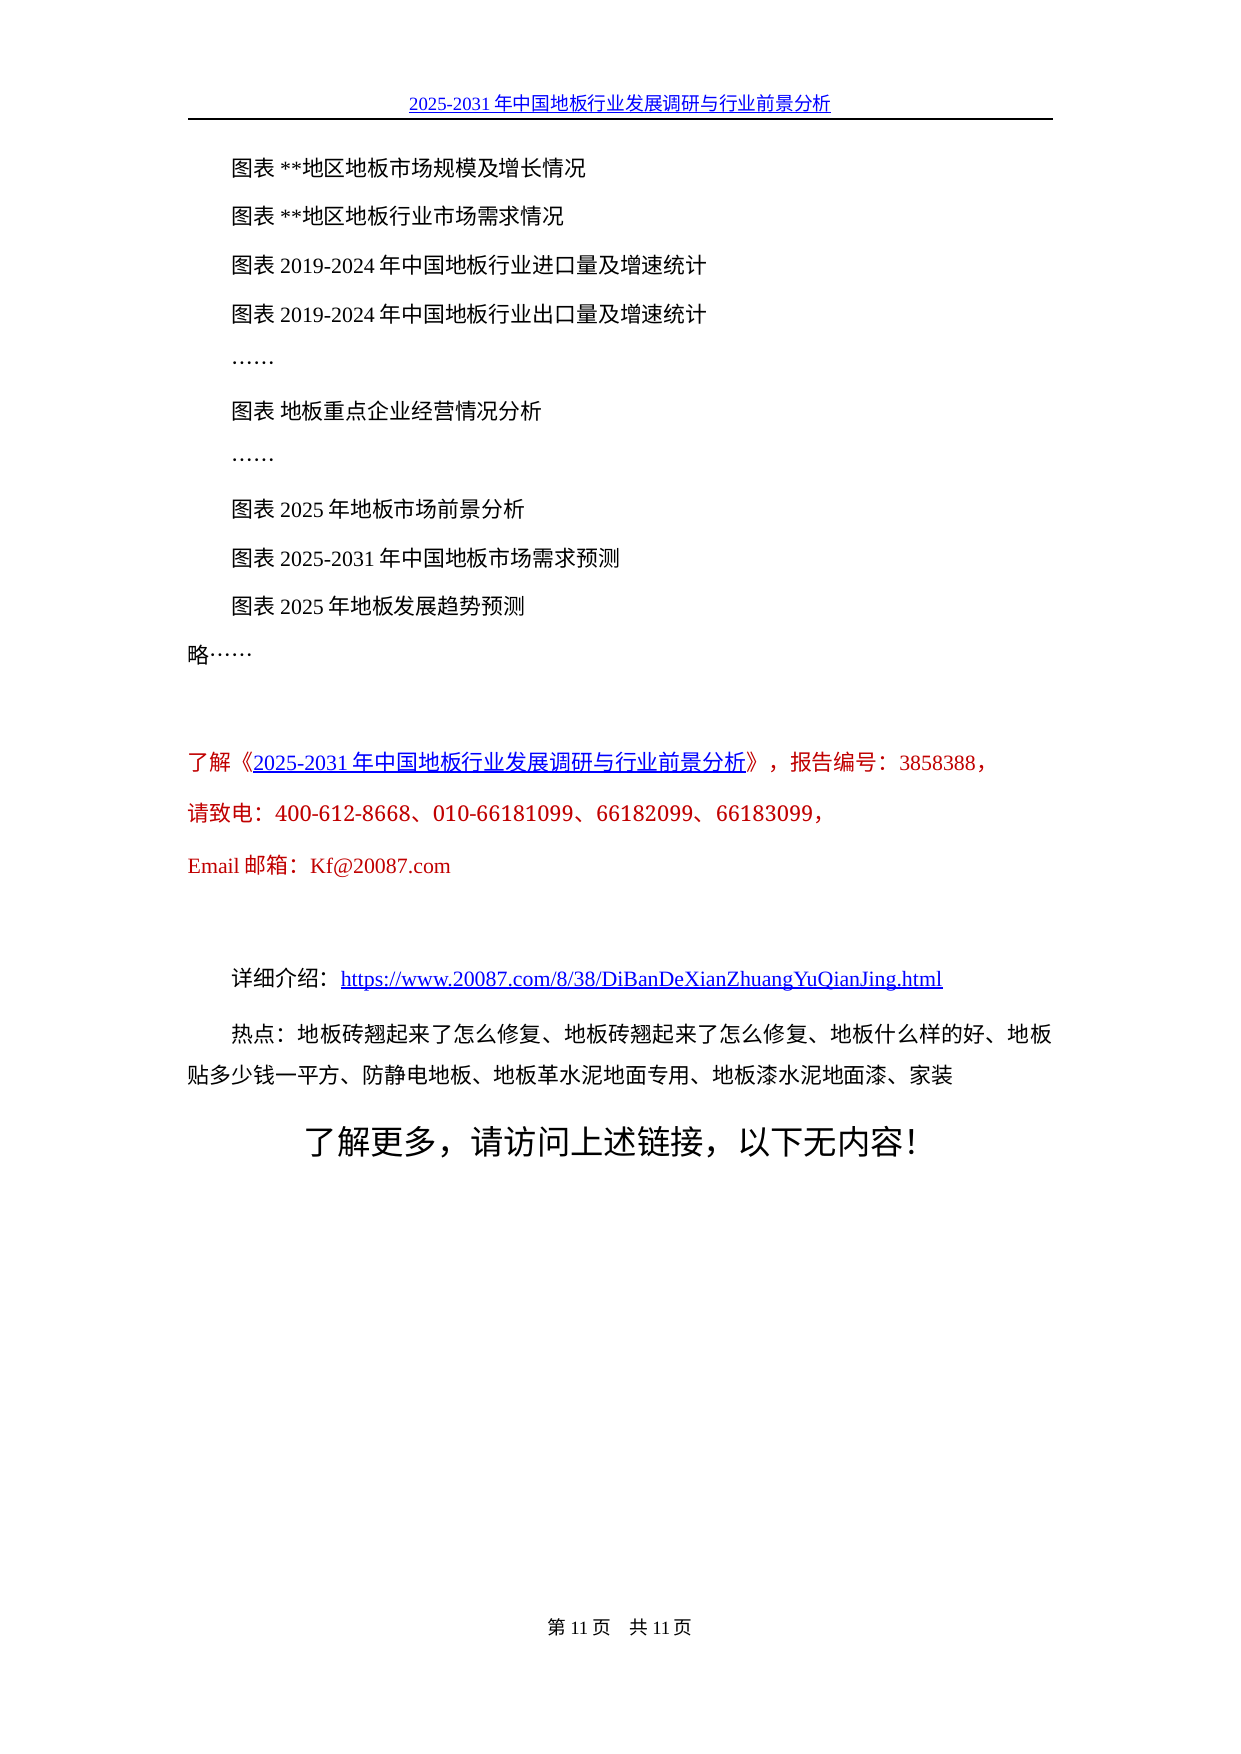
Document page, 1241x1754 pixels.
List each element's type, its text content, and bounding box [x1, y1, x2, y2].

title 了解更多，请访问上述链接，以下无内容！ [187, 1107, 1053, 1172]
text 热点：地板砖翘起来了怎么修复、地板砖翘起来了怎么修复、地板什么样的好、地板贴多少钱一平方、防静电地板、地板革水泥地面专用、地板漆水泥地面漆、家装 [187, 1017, 1053, 1090]
text 请致电：400-612-8668、010-66181099、66182099、66183099， [187, 796, 1053, 828]
text Email邮箱：Kf@20087.com [187, 847, 1053, 880]
text 了解《2025-2031年中国地板行业发展调研与行业前景分析》，报告编号：3858388， [187, 744, 1053, 777]
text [187, 150, 1053, 670]
text 详细介绍：https://www.20087.com/8/38/DiBanDeXianZhuangYuQianJing.html [187, 960, 1053, 993]
